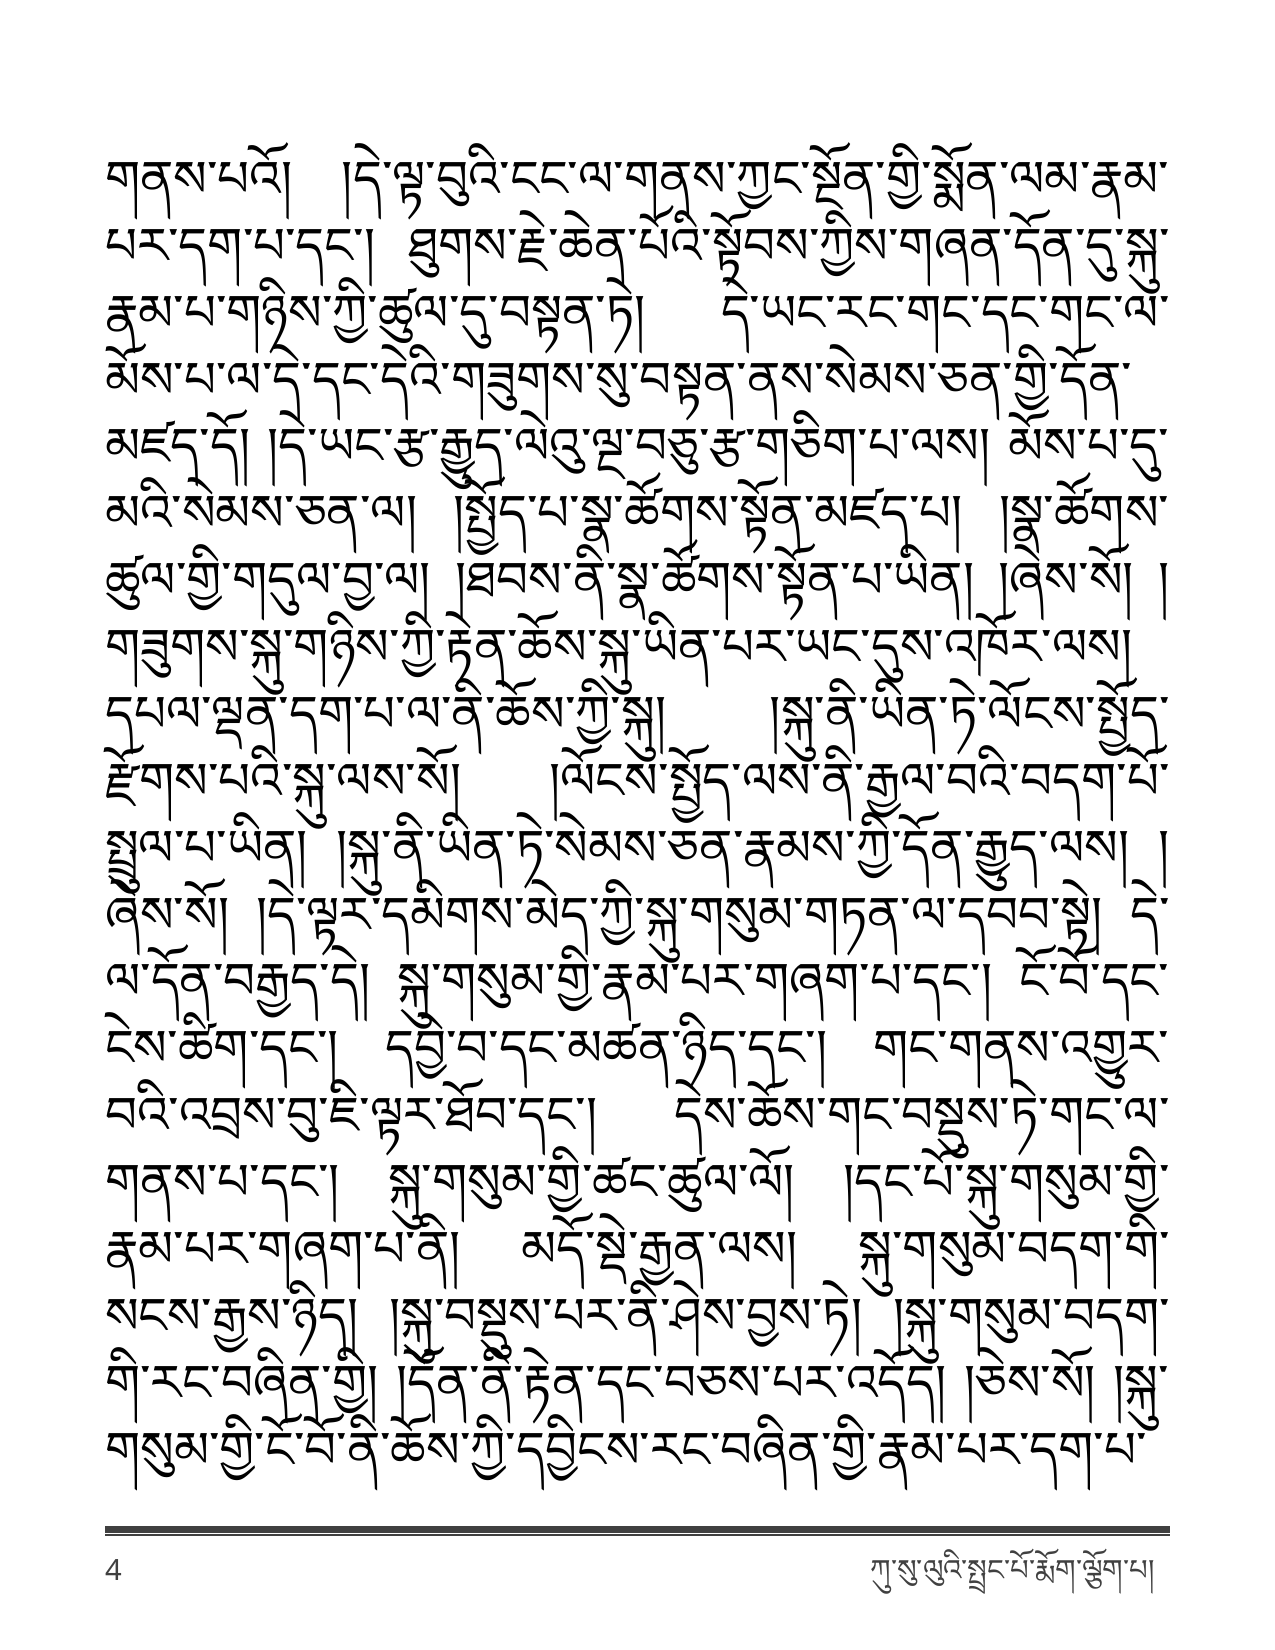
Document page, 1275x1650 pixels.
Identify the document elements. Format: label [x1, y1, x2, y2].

text [105, 150, 1170, 1479]
